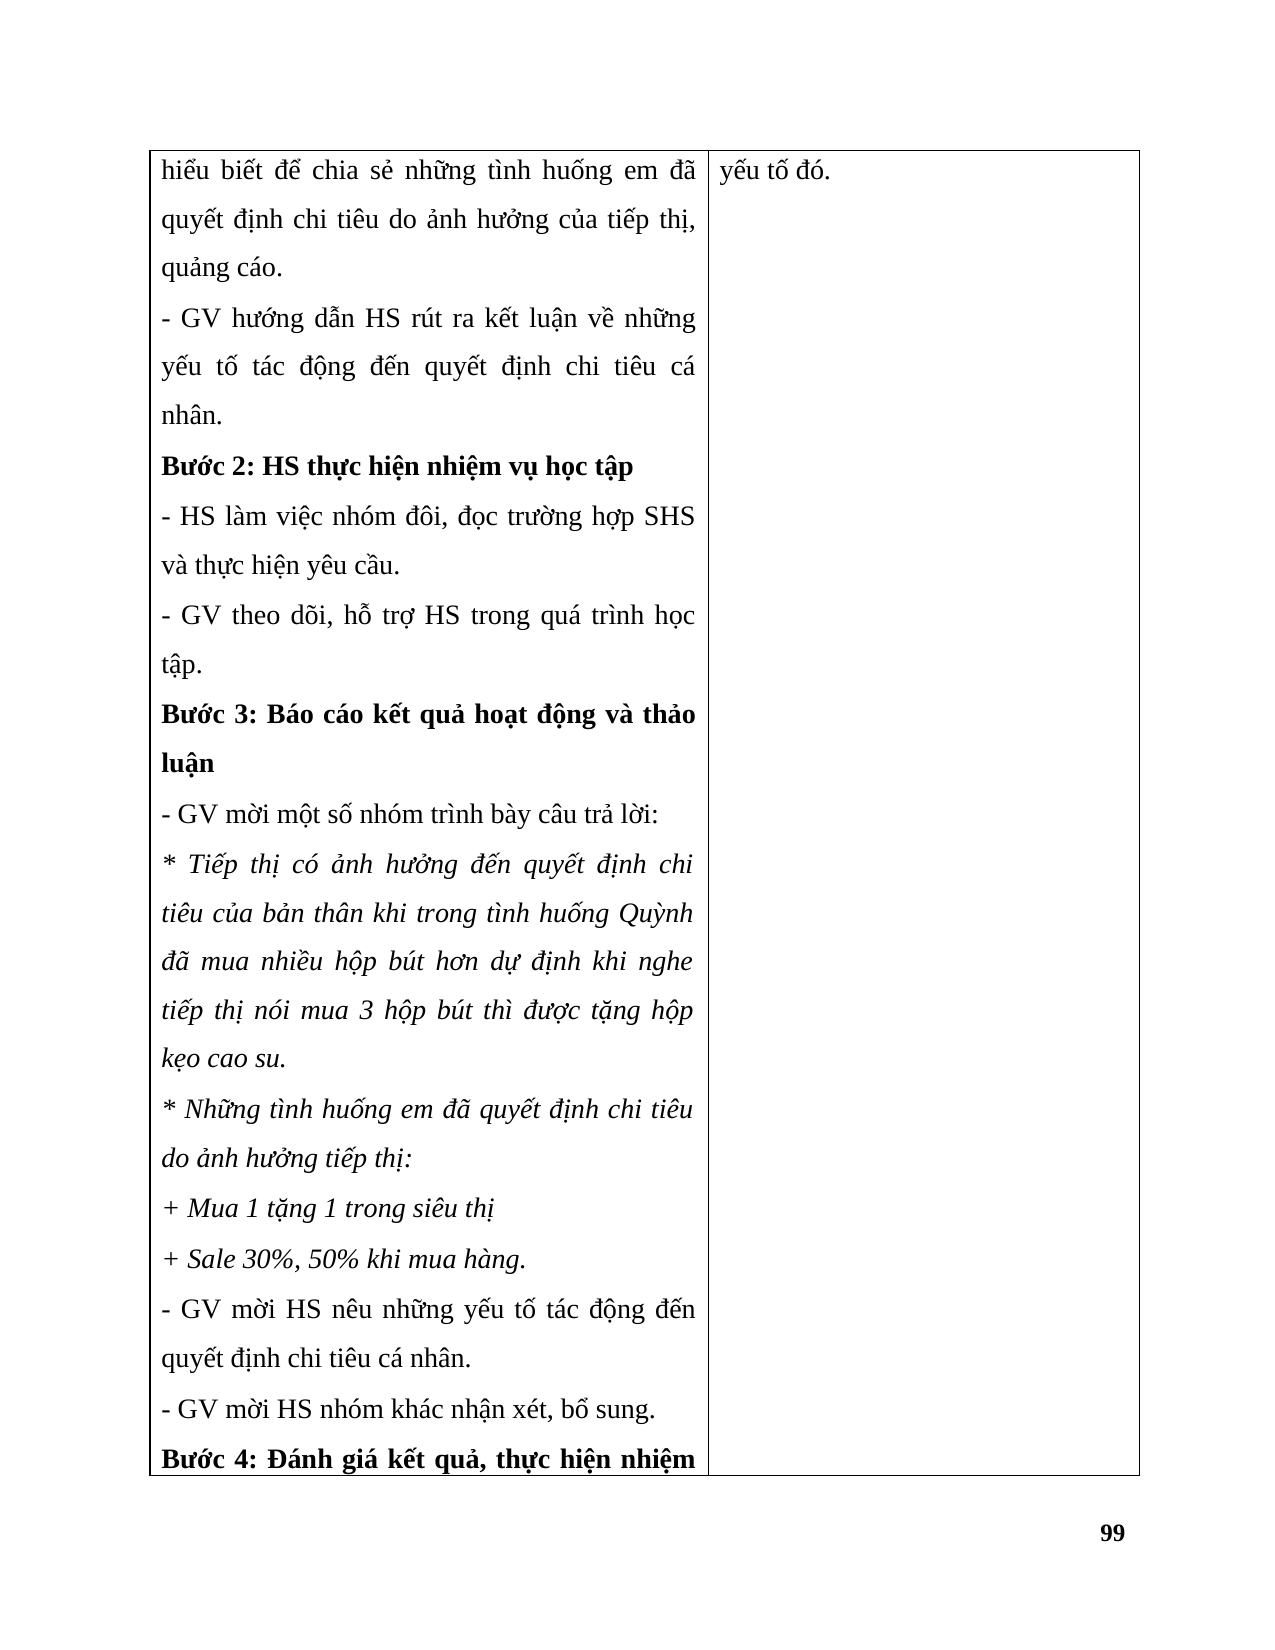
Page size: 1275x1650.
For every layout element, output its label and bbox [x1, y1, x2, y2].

table_cell [709, 151, 1139, 1475]
table_cell [151, 151, 708, 1475]
